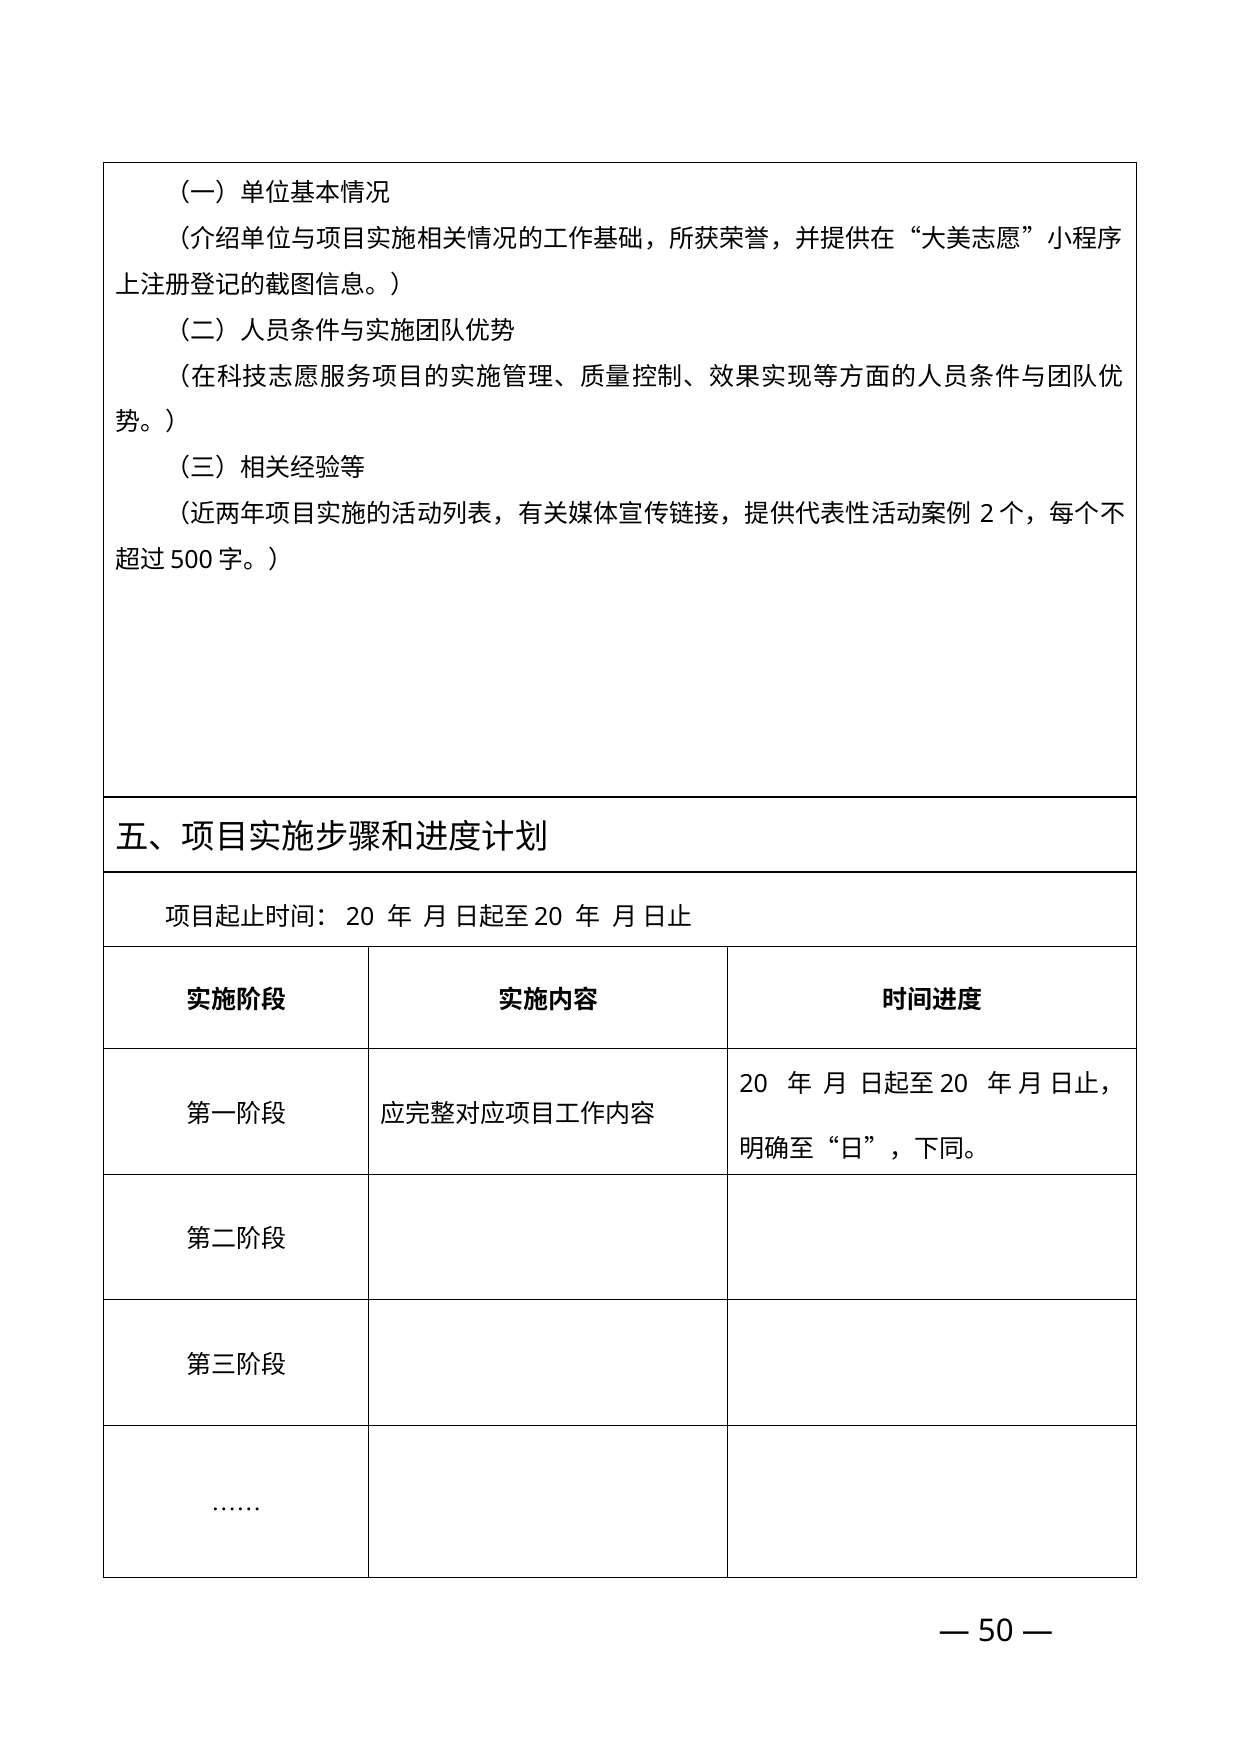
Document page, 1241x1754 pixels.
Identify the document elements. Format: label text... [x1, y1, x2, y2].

table_cell 应完整对应项目工作内容 [369, 1049, 727, 1174]
table_cell （一）单位基本情况 （介绍单位与项目实施相关情况的工作基础，所获荣誉，并提供在“大美志愿”小程序上注册登记的截图信息。） （二）人员条件与实施团队优势 （在科技志愿服务项目的实施管理、质量控制、效果实现等方面的人员条件与团队优势。） （三）相关经验等 （近两年项目实施的活动列表，有关媒体宣传链接，提供代表性活动案例2个，每个不超过500字。） [104, 163, 1136, 796]
table_cell 时间进度 [728, 947, 1136, 1048]
table_cell [728, 1300, 1136, 1425]
table_cell 第一阶段 [104, 1049, 368, 1174]
table_cell 第三阶段 [104, 1300, 368, 1425]
table_cell [369, 1300, 727, 1425]
table_cell [728, 1426, 1136, 1577]
table_cell 20 年 月 日起至20 年 月 日止，明确至“日”，下同。 [728, 1049, 1136, 1174]
table_cell 五、项目实施步骤和进度计划 [104, 798, 1136, 871]
table_cell 实施阶段 [104, 947, 368, 1048]
table_cell [369, 1426, 727, 1577]
table_cell [369, 1175, 727, 1298]
table_cell [728, 1175, 1136, 1298]
table_cell …… [104, 1426, 368, 1577]
table_cell 项目起止时间： 20 年 月 日起至20 年 月 日止 [104, 873, 1136, 946]
table_cell 实施内容 [369, 947, 727, 1048]
table_cell 第二阶段 [104, 1175, 368, 1298]
